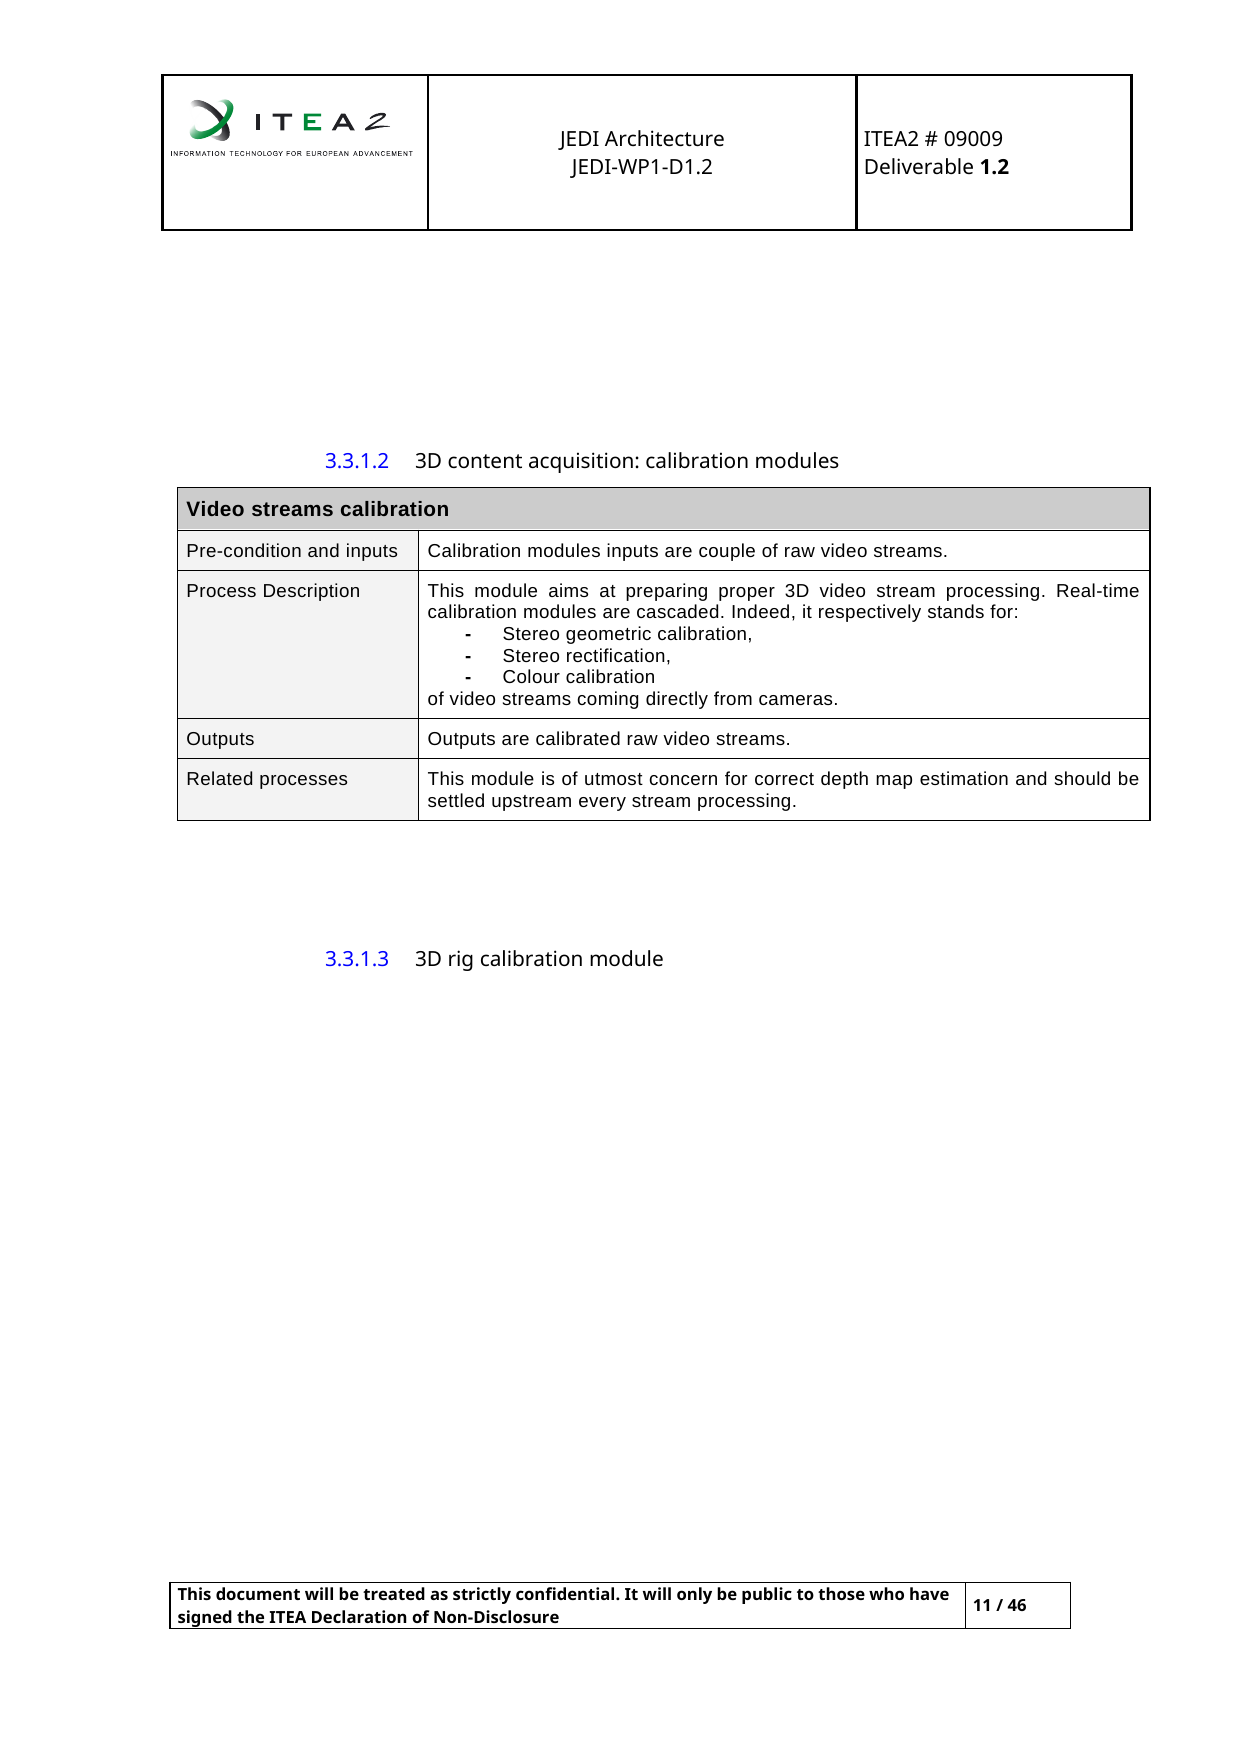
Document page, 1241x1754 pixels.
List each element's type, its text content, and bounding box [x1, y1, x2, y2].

table_cell Calibration modules inputs are couple of raw video streams. [419, 531, 1149, 570]
table_cell This module is of utmost concern for correct depth map estimation and should be settled upstream every stream processing. [419, 759, 1149, 820]
table_cell Pre-condition and inputs [178, 531, 418, 570]
table_cell Process Description [178, 571, 418, 718]
table_header Video streams calibration [178, 488, 1149, 529]
table_cell This module aims at preparing proper 3D video stream processing. Real-time calibration modules are cascaded. Indeed, it respectively stands for: Stereo geometric calibration, Stereo rectification, Colour calibration of video streams coming directly from cameras. [419, 571, 1149, 718]
table_cell Outputs [178, 719, 418, 758]
table_cell Related processes [178, 759, 418, 820]
list 3D rig calibration module [325, 944, 1063, 972]
list 3D content acquisition: calibration modules [325, 446, 1063, 474]
table_cell Outputs are calibrated raw video streams. [419, 719, 1149, 758]
